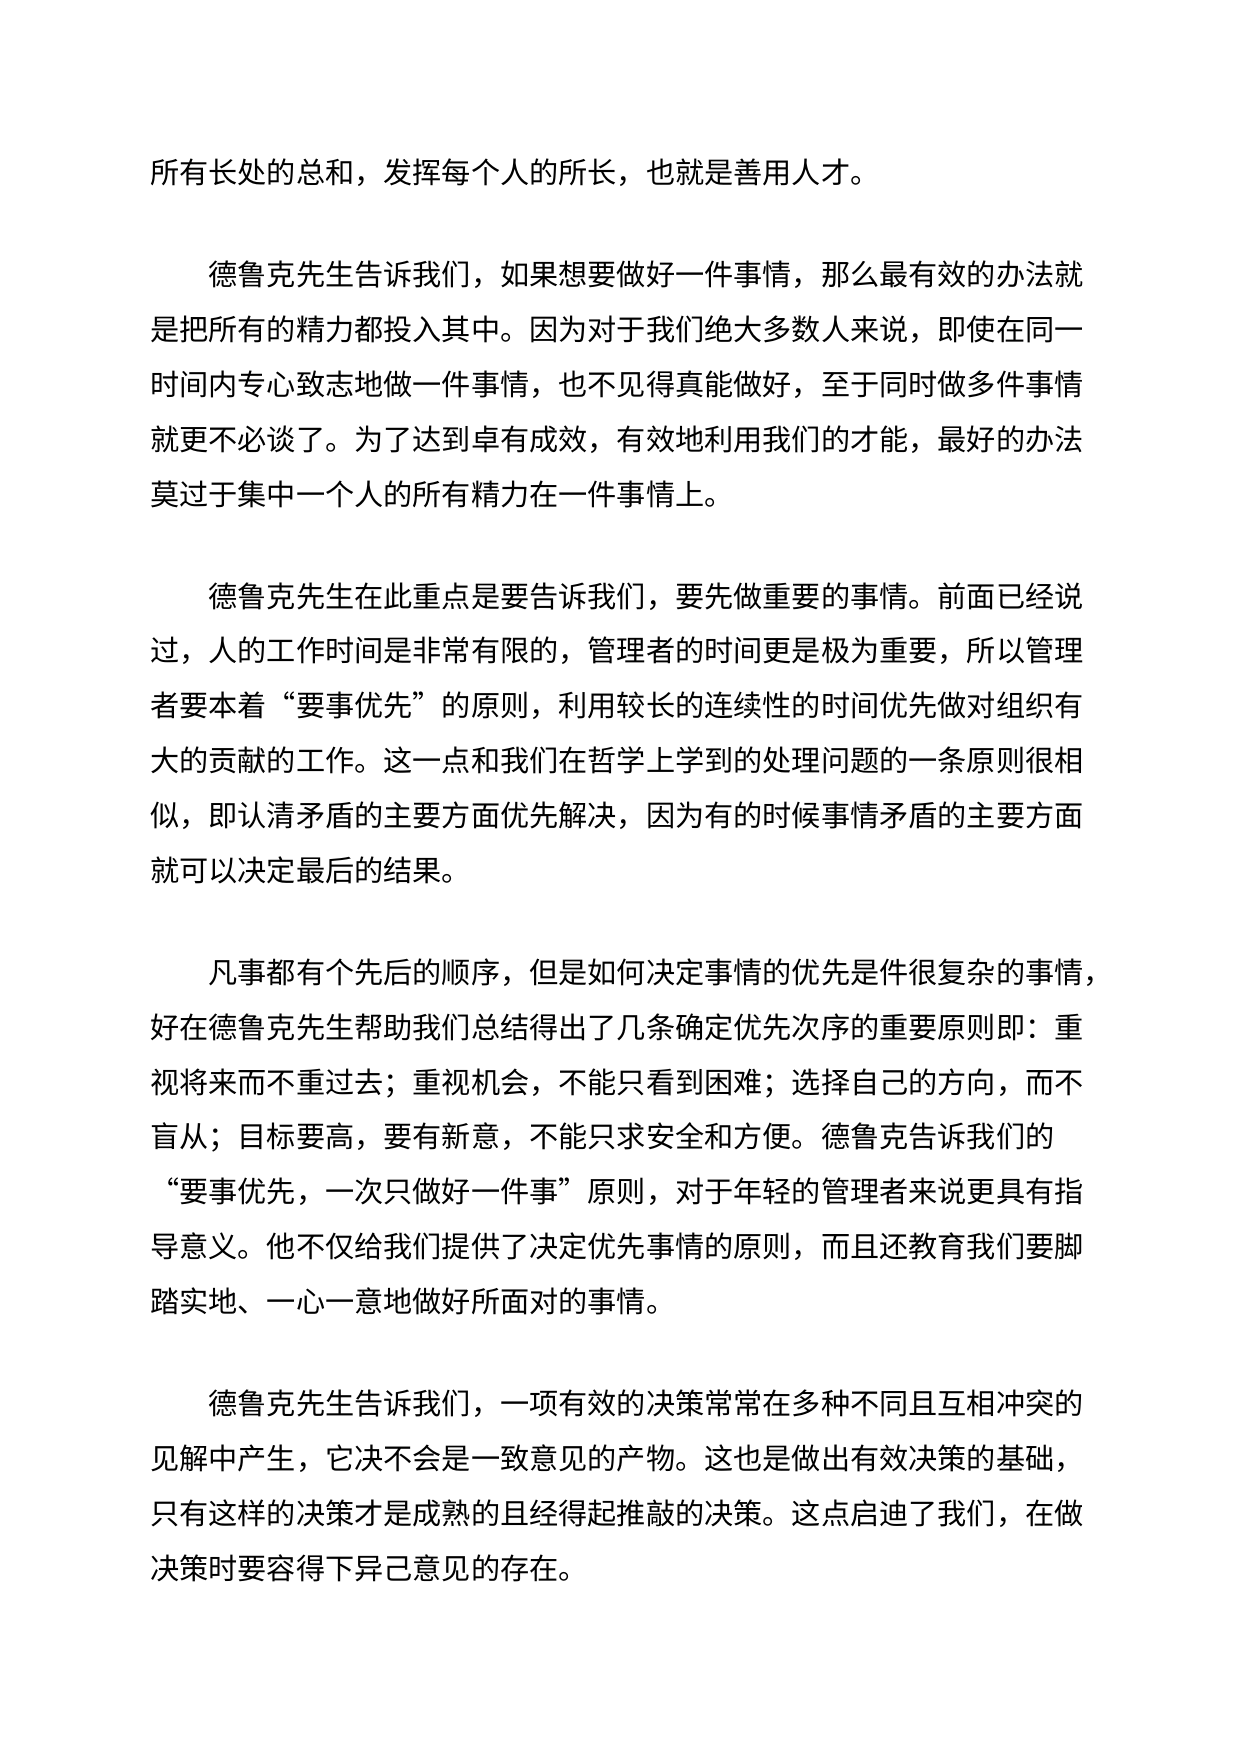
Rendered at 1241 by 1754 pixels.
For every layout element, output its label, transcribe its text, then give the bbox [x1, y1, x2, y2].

text 德鲁克先生在此重点是要告诉我们，要先做重要的事情。前面已经说过，人的工作时间是非常有限的，管理者的时间更是极为重要，所以管理者要本着“要事优先”的原则，利用较长的连续性的时间优先做对组织有大的贡献的工作。这一点和我们在哲学上学到的处理问题的一条原则很相似，即认清矛盾的主要方面优先解决，因为有的时候事情矛盾的主要方面就可以决定最后的结果。 [150, 573, 1090, 890]
text 德鲁克先生告诉我们，如果想要做好一件事情，那么最有效的办法就是把所有的精力都投入其中。因为对于我们绝大多数人来说，即使在同一时间内专心致志地做一件事情，也不见得真能做好，至于同时做多件事情就更不必谈了。为了达到卓有成效，有效地利用我们的才能，最好的办法莫过于集中一个人的所有精力在一件事情上。 [150, 252, 1090, 514]
text 凡事都有个先后的顺序，但是如何决定事情的优先是件很复杂的事情，好在德鲁克先生帮助我们总结得出了几条确定优先次序的重要原则即：重视将来而不重过去；重视机会，不能只看到困难；选择自己的方向，而不盲从；目标要高，要有新意，不能只求安全和方便。德鲁克告诉我们的“要事优先，一次只做好一件事”原则，对于年轻的管理者来说更具有指导意义。他不仅给我们提供了决定优先事情的原则，而且还教育我们要脚踏实地、一心一意地做好所面对的事情。 [150, 949, 1090, 1321]
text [150, 150, 1090, 192]
text 德鲁克先生告诉我们，一项有效的决策常常在多种不同且互相冲突的见解中产生，它决不会是一致意见的产物。这也是做出有效决策的基础，只有这样的决策才是成熟的且经得起推敲的决策。这点启迪了我们，在做决策时要容得下异己意见的存在。 [150, 1381, 1090, 1587]
